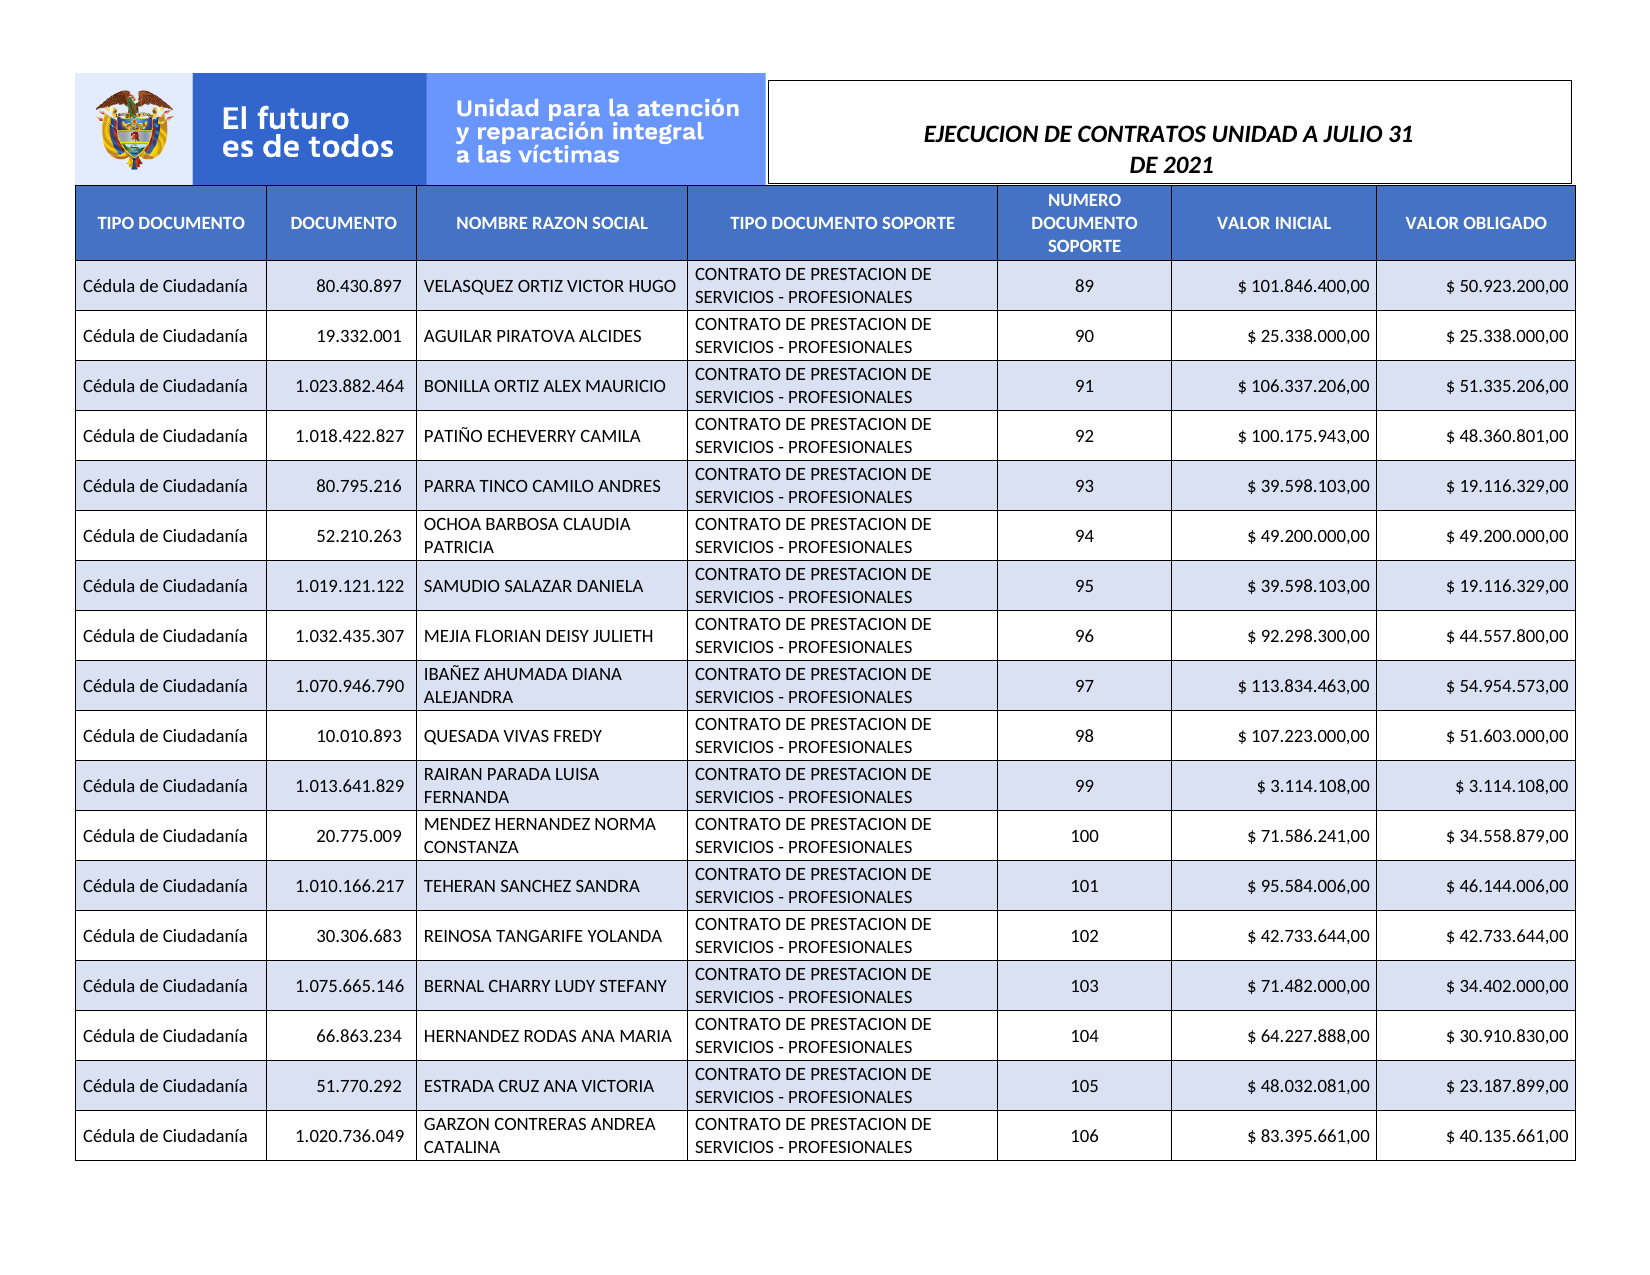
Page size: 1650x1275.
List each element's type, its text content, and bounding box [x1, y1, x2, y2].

table_cell 101 [998, 861, 1171, 910]
table_cell CONTRATO DE PRESTACION DE SERVICIOS - PROFESIONALES [688, 861, 997, 910]
table_cell 95 [998, 561, 1171, 610]
table_cell Cédula de Ciudadanía [76, 1111, 266, 1160]
table_cell 66.863.234 [267, 1011, 416, 1060]
table_cell 90 [998, 311, 1171, 360]
table_cell 10.010.893 [267, 711, 416, 760]
table_header DOCUMENTO [267, 186, 416, 260]
table_cell 104 [998, 1011, 1171, 1060]
table_cell $ 48.032.081,00 [1172, 1061, 1376, 1110]
table_cell CONTRATO DE PRESTACION DE SERVICIOS - PROFESIONALES [688, 961, 997, 1010]
table_cell 19.332.001 [267, 311, 416, 360]
table_cell Cédula de Ciudadanía [76, 861, 266, 910]
table_cell 91 [998, 361, 1171, 410]
table_cell Cédula de Ciudadanía [76, 361, 266, 410]
table_cell QUESADA VIVAS FREDY [417, 711, 687, 760]
table_cell 51.770.292 [267, 1061, 416, 1110]
table_cell 1.023.882.464 [267, 361, 416, 410]
table_cell $ 25.338.000,00 [1172, 311, 1376, 360]
table_cell $ 3.114.108,00 [1172, 761, 1376, 810]
table_cell 30.306.683 [267, 911, 416, 960]
table_cell 103 [998, 961, 1171, 1010]
table_header NUMERO DOCUMENTO SOPORTE [998, 186, 1171, 260]
table_cell $ 95.584.006,00 [1172, 861, 1376, 910]
table_cell 98 [998, 711, 1171, 760]
table_cell RAIRAN PARADA LUISA FERNANDA [417, 761, 687, 810]
table_cell Cédula de Ciudadanía [76, 561, 266, 610]
table_cell 106 [998, 1111, 1171, 1160]
table_cell 1.010.166.217 [267, 861, 416, 910]
table_cell Cédula de Ciudadanía [76, 611, 266, 660]
table_cell HERNANDEZ RODAS ANA MARIA [417, 1011, 687, 1060]
table_cell $ 71.586.241,00 [1172, 811, 1376, 860]
table_header TIPO DOCUMENTO SOPORTE [688, 186, 997, 260]
table_cell $ 92.298.300,00 [1172, 611, 1376, 660]
table_cell Cédula de Ciudadanía [76, 761, 266, 810]
table_cell Cédula de Ciudadanía [76, 1061, 266, 1110]
table_cell CONTRATO DE PRESTACION DE SERVICIOS - PROFESIONALES [688, 1011, 997, 1060]
table_cell Cédula de Ciudadanía [76, 911, 266, 960]
table_cell $ 42.733.644,00 [1172, 911, 1376, 960]
table_cell OCHOA BARBOSA CLAUDIA PATRICIA [417, 511, 687, 560]
table_cell 93 [998, 461, 1171, 510]
table_cell $ 83.395.661,00 [1172, 1111, 1376, 1160]
table_cell 52.210.263 [267, 511, 416, 560]
table_cell $ 30.910.830,00 [1377, 1011, 1575, 1060]
table_cell Cédula de Ciudadanía [76, 311, 266, 360]
table_cell $ 51.335.206,00 [1377, 361, 1575, 410]
table_cell CONTRATO DE PRESTACION DE SERVICIOS - PROFESIONALES [688, 811, 997, 860]
table_cell 1.018.422.827 [267, 411, 416, 460]
table_cell 92 [998, 411, 1171, 460]
table_cell $ 42.733.644,00 [1377, 911, 1575, 960]
table_cell $ 71.482.000,00 [1172, 961, 1376, 1010]
table_cell PATIÑO ECHEVERRY CAMILA [417, 411, 687, 460]
table_cell $ 19.116.329,00 [1377, 561, 1575, 610]
picture [75, 73, 766, 185]
table_cell Cédula de Ciudadanía [76, 461, 266, 510]
table_cell 102 [998, 911, 1171, 960]
table_cell $ 23.187.899,00 [1377, 1061, 1575, 1110]
table_cell 1.020.736.049 [267, 1111, 416, 1160]
table_cell 97 [998, 661, 1171, 710]
table_cell CONTRATO DE PRESTACION DE SERVICIOS - PROFESIONALES [688, 461, 997, 510]
table_cell GARZON CONTRERAS ANDREA CATALINA [417, 1111, 687, 1160]
table_cell $ 3.114.108,00 [1377, 761, 1575, 810]
table_cell $ 101.846.400,00 [1172, 261, 1376, 310]
table_cell VELASQUEZ ORTIZ VICTOR HUGO [417, 261, 687, 310]
table_cell 100 [998, 811, 1171, 860]
table_cell $ 49.200.000,00 [1377, 511, 1575, 560]
table_cell Cédula de Ciudadanía [76, 711, 266, 760]
table_cell 1.075.665.146 [267, 961, 416, 1010]
table_cell $ 44.557.800,00 [1377, 611, 1575, 660]
table_cell $ 19.116.329,00 [1377, 461, 1575, 510]
table_cell $ 39.598.103,00 [1172, 461, 1376, 510]
table_cell 105 [998, 1061, 1171, 1110]
table_cell SAMUDIO SALAZAR DANIELA [417, 561, 687, 610]
table_cell $ 100.175.943,00 [1172, 411, 1376, 460]
table_cell $ 64.227.888,00 [1172, 1011, 1376, 1060]
table_cell 96 [998, 611, 1171, 660]
table_cell 20.775.009 [267, 811, 416, 860]
table_cell MENDEZ HERNANDEZ NORMA CONSTANZA [417, 811, 687, 860]
table_cell 80.795.216 [267, 461, 416, 510]
table_header VALOR OBLIGADO [1377, 186, 1575, 260]
table_cell CONTRATO DE PRESTACION DE SERVICIOS - PROFESIONALES [688, 761, 997, 810]
table_header VALOR INICIAL [1172, 186, 1376, 260]
table_cell CONTRATO DE PRESTACION DE SERVICIOS - PROFESIONALES [688, 661, 997, 710]
table_cell 1.032.435.307 [267, 611, 416, 660]
table_header NOMBRE RAZON SOCIAL [417, 186, 687, 260]
table_cell PARRA TINCO CAMILO ANDRES [417, 461, 687, 510]
table_cell CONTRATO DE PRESTACION DE SERVICIOS - PROFESIONALES [688, 711, 997, 760]
table_cell CONTRATO DE PRESTACION DE SERVICIOS - PROFESIONALES [688, 1061, 997, 1110]
table_cell $ 34.558.879,00 [1377, 811, 1575, 860]
table_cell CONTRATO DE PRESTACION DE SERVICIOS - PROFESIONALES [688, 261, 997, 310]
table_cell CONTRATO DE PRESTACION DE SERVICIOS - PROFESIONALES [688, 561, 997, 610]
table_cell CONTRATO DE PRESTACION DE SERVICIOS - PROFESIONALES [688, 1111, 997, 1160]
table_cell 1.019.121.122 [267, 561, 416, 610]
table_cell 89 [998, 261, 1171, 310]
table_cell $ 51.603.000,00 [1377, 711, 1575, 760]
table_cell Cédula de Ciudadanía [76, 411, 266, 460]
table_cell CONTRATO DE PRESTACION DE SERVICIOS - PROFESIONALES [688, 911, 997, 960]
table_cell REINOSA TANGARIFE YOLANDA [417, 911, 687, 960]
table_cell MEJIA FLORIAN DEISY JULIETH [417, 611, 687, 660]
table_cell $ 39.598.103,00 [1172, 561, 1376, 610]
table_cell 1.070.946.790 [267, 661, 416, 710]
table_cell ESTRADA CRUZ ANA VICTORIA [417, 1061, 687, 1110]
table_cell CONTRATO DE PRESTACION DE SERVICIOS - PROFESIONALES [688, 511, 997, 560]
table_cell CONTRATO DE PRESTACION DE SERVICIOS - PROFESIONALES [688, 311, 997, 360]
table_cell $ 54.954.573,00 [1377, 661, 1575, 710]
table_cell Cédula de Ciudadanía [76, 261, 266, 310]
table_cell 80.430.897 [267, 261, 416, 310]
table_cell $ 40.135.661,00 [1377, 1111, 1575, 1160]
table_cell Cédula de Ciudadanía [76, 661, 266, 710]
table_cell TEHERAN SANCHEZ SANDRA [417, 861, 687, 910]
table_cell Cédula de Ciudadanía [76, 811, 266, 860]
table_header TIPO DOCUMENTO [76, 186, 266, 260]
table_cell 99 [998, 761, 1171, 810]
table_cell $ 50.923.200,00 [1377, 261, 1575, 310]
table_cell $ 34.402.000,00 [1377, 961, 1575, 1010]
table_cell Cédula de Ciudadanía [76, 961, 266, 1010]
table_cell BONILLA ORTIZ ALEX MAURICIO [417, 361, 687, 410]
table_cell $ 107.223.000,00 [1172, 711, 1376, 760]
table_cell Cédula de Ciudadanía [76, 1011, 266, 1060]
table_cell 1.013.641.829 [267, 761, 416, 810]
table_cell $ 106.337.206,00 [1172, 361, 1376, 410]
table_cell BERNAL CHARRY LUDY STEFANY [417, 961, 687, 1010]
table_cell $ 49.200.000,00 [1172, 511, 1376, 560]
table_cell $ 46.144.006,00 [1377, 861, 1575, 910]
table_cell $ 25.338.000,00 [1377, 311, 1575, 360]
table_cell Cédula de Ciudadanía [76, 511, 266, 560]
table_cell $ 113.834.463,00 [1172, 661, 1376, 710]
table_cell $ 48.360.801,00 [1377, 411, 1575, 460]
table_cell AGUILAR PIRATOVA ALCIDES [417, 311, 687, 360]
table_cell CONTRATO DE PRESTACION DE SERVICIOS - PROFESIONALES [688, 611, 997, 660]
table_cell CONTRATO DE PRESTACION DE SERVICIOS - PROFESIONALES [688, 411, 997, 460]
table_cell 94 [998, 511, 1171, 560]
table_cell IBAÑEZ AHUMADA DIANA ALEJANDRA [417, 661, 687, 710]
table_cell CONTRATO DE PRESTACION DE SERVICIOS - PROFESIONALES [688, 361, 997, 410]
